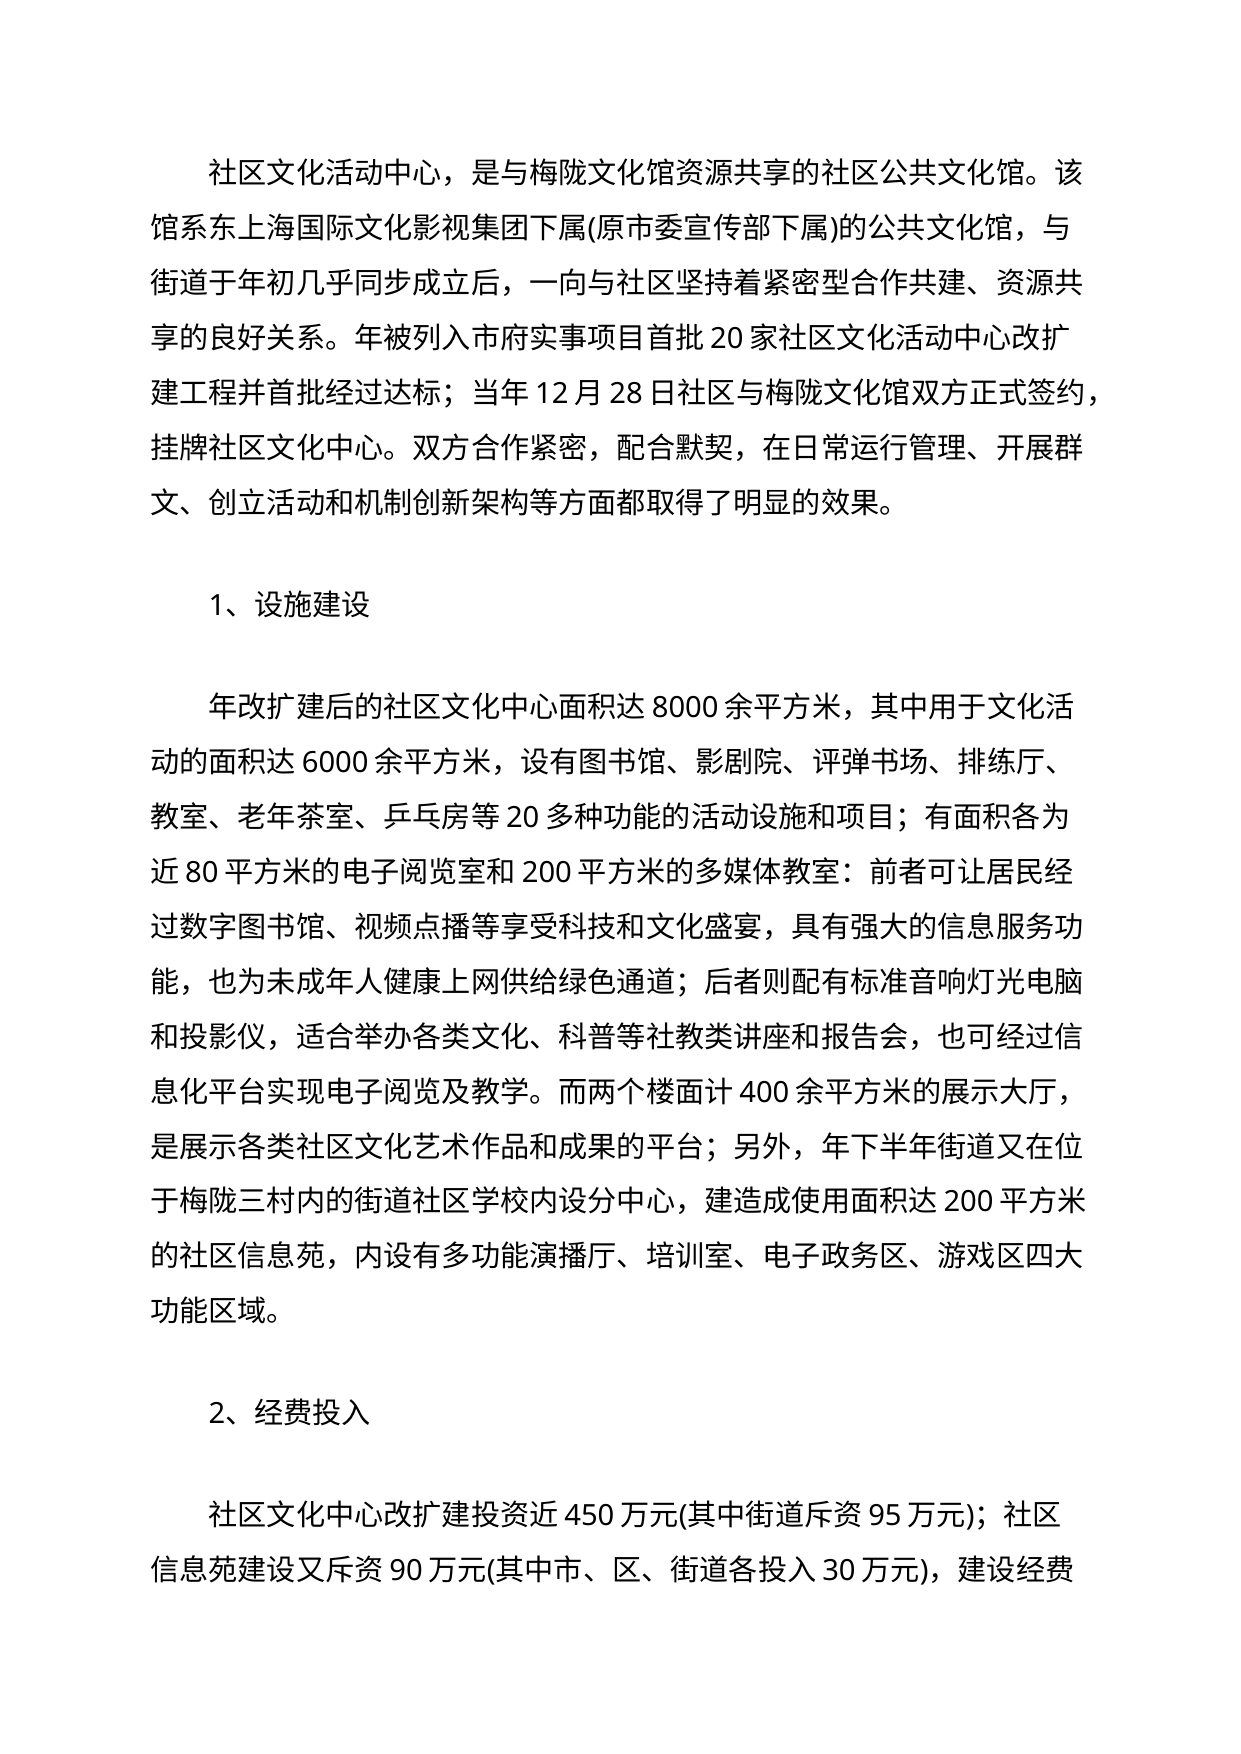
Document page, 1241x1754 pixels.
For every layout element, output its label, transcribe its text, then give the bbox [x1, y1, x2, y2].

text 2、经费投入 [150, 1390, 1090, 1432]
text 1、设施建设 [150, 581, 1090, 624]
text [150, 1492, 1090, 1589]
text 年改扩建后的社区文化中心面积达8000余平方米，其中用于文化活动的面积达6000余平方米，设有图书馆、影剧院、评弹书场、排练厅、教室、老年茶室、乒乓房等20多种功能的活动设施和项目；有面积各为近80平方米的电子阅览室和200平方米的多媒体教室：前者可让居民经过数字图书馆、视频点播等享受科技和文化盛宴，具有强大的信息服务功能，也为未成年人健康上网供给绿色通道；后者则配有标准音响灯光电脑和投影仪，适合举办各类文化、科普等社教类讲座和报告会，也可经过信息化平台实现电子阅览及教学。而两个楼面计400余平方米的展示大厅，是展示各类社区文化艺术作品和成果的平台；另外，年下半年街道又在位于梅陇三村内的街道社区学校内设分中心，建造成使用面积达200平方米的社区信息苑，内设有多功能演播厅、培训室、电子政务区、游戏区四大功能区域。 [150, 683, 1090, 1330]
text 社区文化活动中心，是与梅陇文化馆资源共享的社区公共文化馆。该馆系东上海国际文化影视集团下属(原市委宣传部下属)的公共文化馆，与街道于年初几乎同步成立后，一向与社区坚持着紧密型合作共建、资源共享的良好关系。年被列入市府实事项目首批20家社区文化活动中心改扩建工程并首批经过达标；当年12月28日社区与梅陇文化馆双方正式签约，挂牌社区文化中心。双方合作紧密，配合默契，在日常运行管理、开展群文、创立活动和机制创新架构等方面都取得了明显的效果。 [150, 150, 1090, 522]
